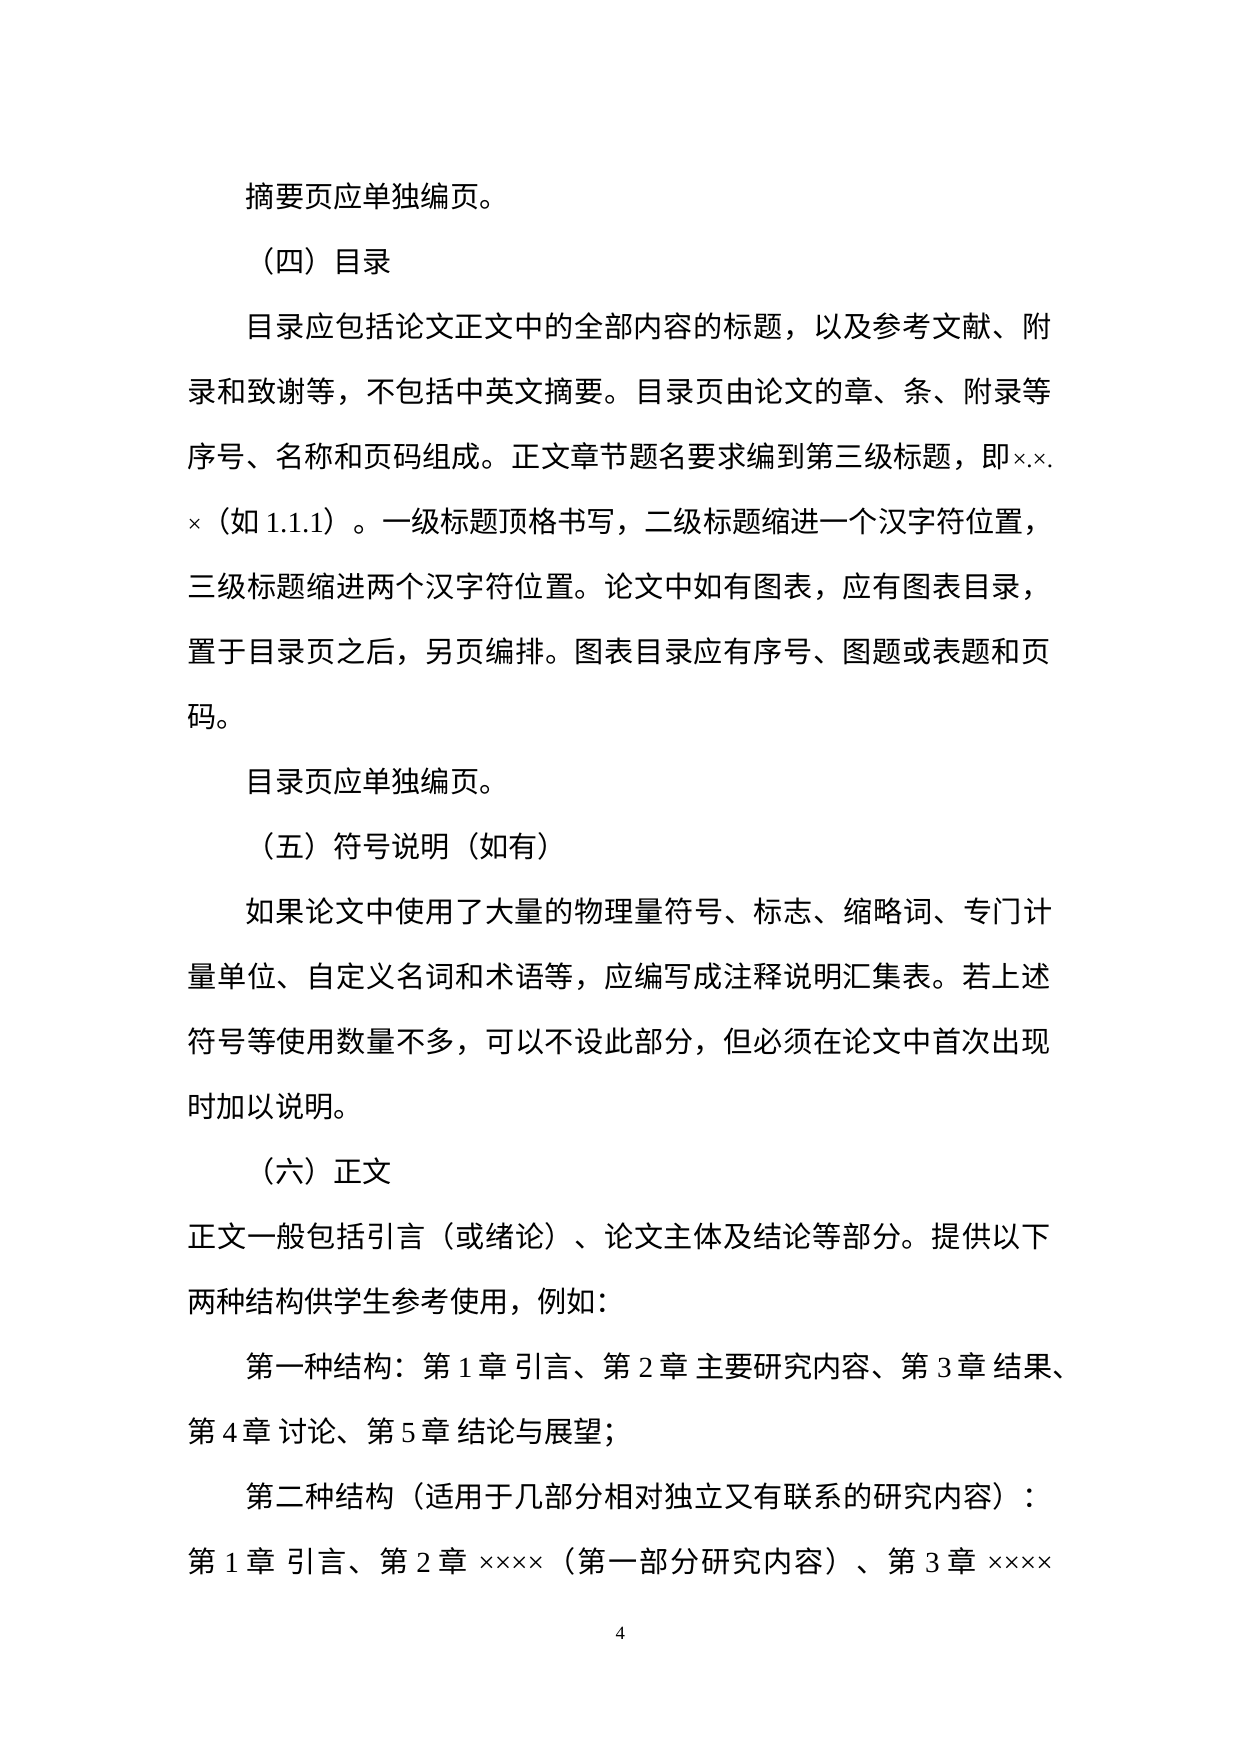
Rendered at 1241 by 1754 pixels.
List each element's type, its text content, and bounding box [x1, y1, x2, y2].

text 目录页应单独编页。 [187, 747, 1053, 812]
text 如果论文中使用了大量的物理量符号、标志、缩略词、专门计量单位、自定义名词和术语等，应编写成注释说明汇集表。若上述符号等使用数量不多，可以不设此部分，但必须在论文中首次出现时加以说明。 [187, 877, 1053, 1137]
text （六）正文 [187, 1137, 1053, 1202]
text 目录应包括论文正文中的全部内容的标题，以及参考文献、附录和致谢等，不包括中英文摘要。目录页由论文的章、条、附录等序号、名称和页码组成。正文章节题名要求编到第三级标题，即×.×.×（如1.1.1）。一级标题顶格书写，二级标题缩进一个汉字符位置，三级标题缩进两个汉字符位置。论文中如有图表，应有图表目录，置于目录页之后，另页编排。图表目录应有序号、图题或表题和页码。 [187, 292, 1053, 747]
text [187, 1462, 1053, 1592]
text 正文一般包括引言（或绪论）、论文主体及结论等部分。提供以下两种结构供学生参考使用，例如： [187, 1202, 1053, 1332]
text 第一种结构：第1章 引言、第2章 主要研究内容、第3章 结果、第4章 讨论、第5章 结论与展望； [187, 1332, 1053, 1462]
text 摘要页应单独编页。 [187, 162, 1053, 227]
text （四）目录 [187, 227, 1053, 292]
text （五）符号说明（如有） [187, 812, 1053, 877]
